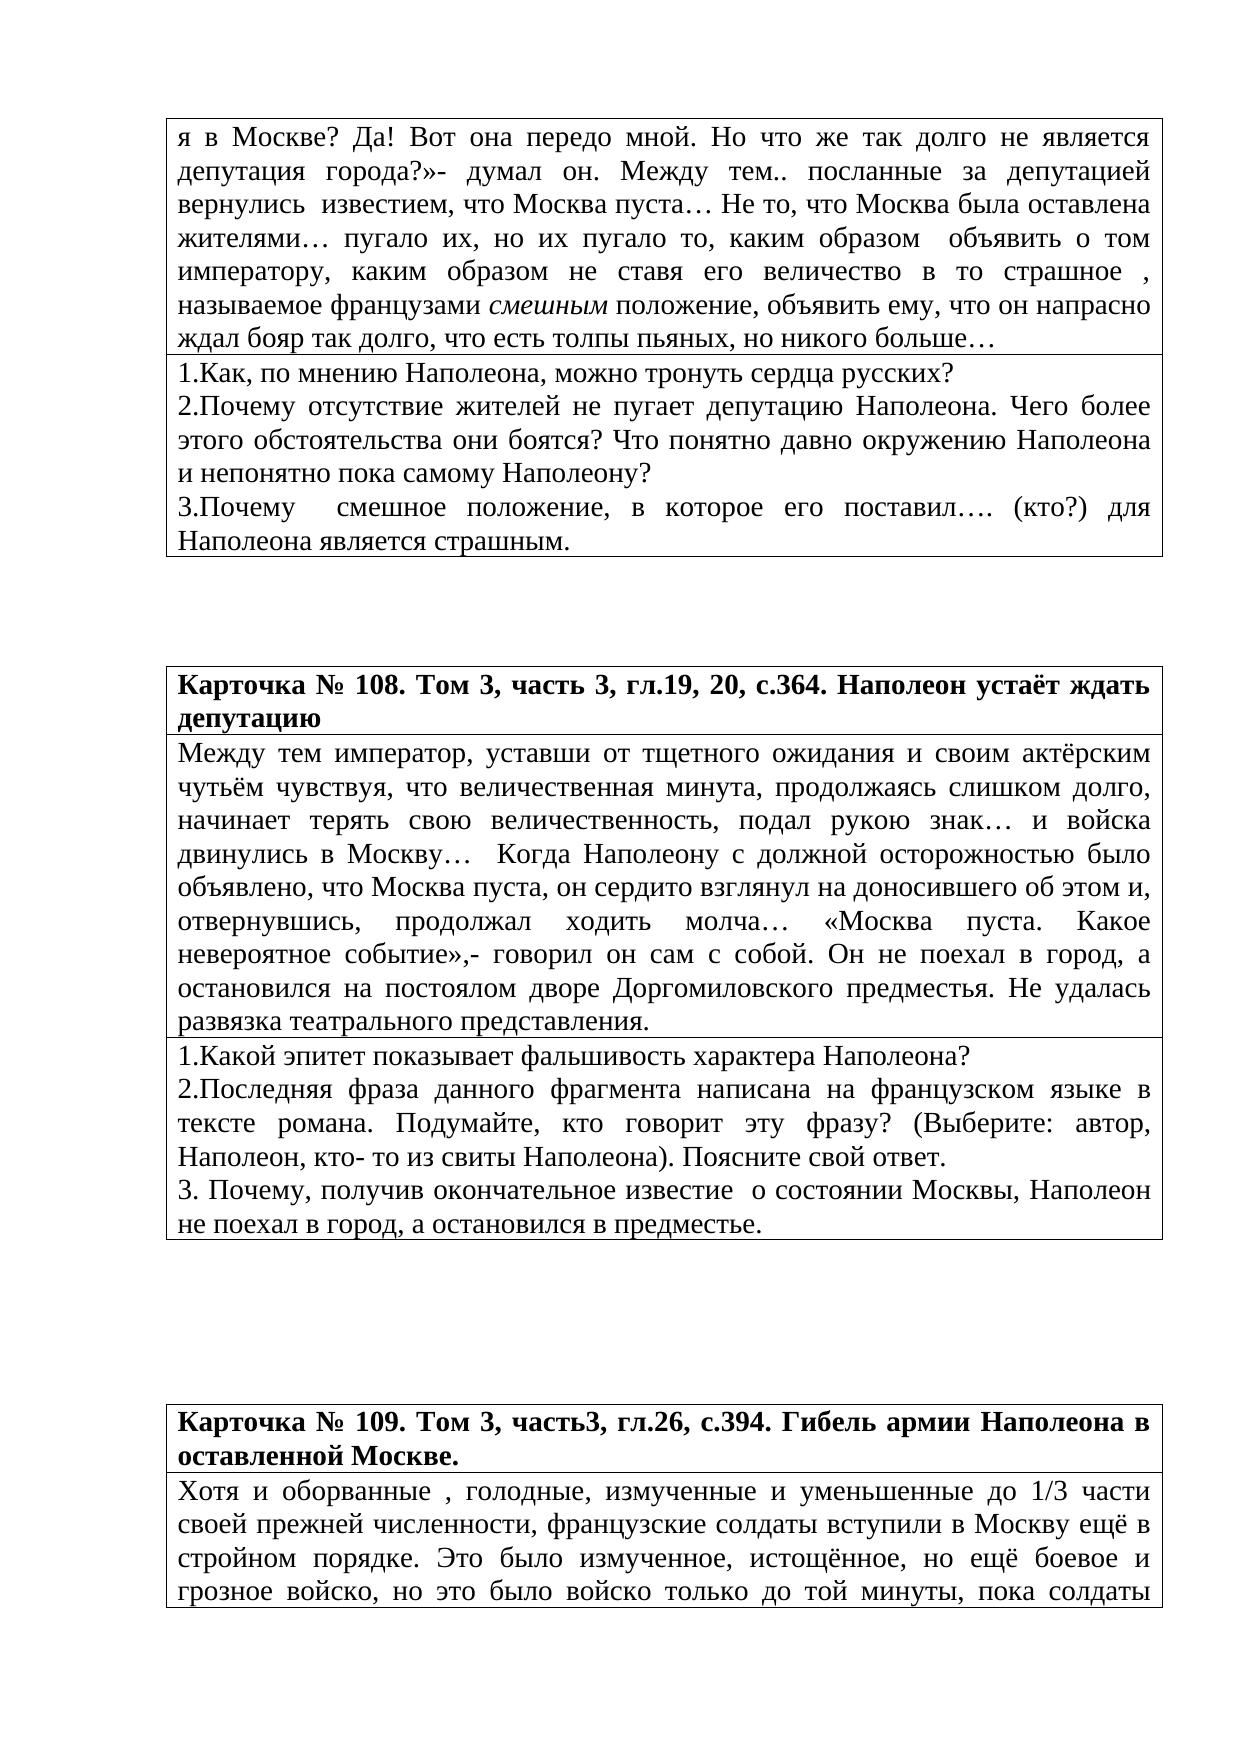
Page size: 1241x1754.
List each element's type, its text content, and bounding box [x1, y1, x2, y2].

table_header Карточка № 109. Том 3, часть3, гл.26, с.394. Гибель армии Наполеона в оставленной Москве. [167, 1405, 1162, 1472]
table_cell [167, 1473, 1162, 1607]
table_cell 1.Какой эпитет показывает фальшивость характера Наполеона? 2.Последняя фраза данного фрагмента написана на французском языке в тексте романа. Подумайте, кто говорит эту фразу? (Выберите: автор, Наполеон, кто- то из свиты Наполеона). Поясните свой ответ. 3. Почему, получив окончательное известие о состоянии Москвы, Наполеон не поехал в город, а остановился в предместье. [167, 1038, 1162, 1239]
table_cell Между тем император, уставши от тщетного ожидания и своим актёрским чутьём чувствуя, что величественная минута, продолжаясь слишком долго, начинает терять свою величественность, подал рукою знак… и войска двинулись в Москву… Когда Наполеону с должной осторожностью было объявлено, что Москва пуста, он сердито взглянул на доносившего об этом и, отвернувшись, продолжал ходить молча… «Москва пуста. Какое невероятное событие»,- говорил он сам с собой. Он не поехал в город, а остановился на постоялом дворе Доргомиловского предместья. Не удалась развязка театрального представления. [167, 735, 1162, 1037]
table_cell 1.Как, по мнению Наполеона, можно тронуть сердца русских? 2.Почему отсутствие жителей не пугает депутацию Наполеона. Чего более этого обстоятельства они боятся? Что понятно давно окружению Наполеона и непонятно пока самому Наполеону? 3.Почему смешное положение, в которое его поставил…. (кто?) для Наполеона является страшным. [167, 355, 1162, 556]
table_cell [167, 119, 1162, 354]
table_header Карточка № 108. Том 3, часть 3, гл.19, 20, с.364. Наполеон устаёт ждать депутацию [167, 667, 1162, 734]
